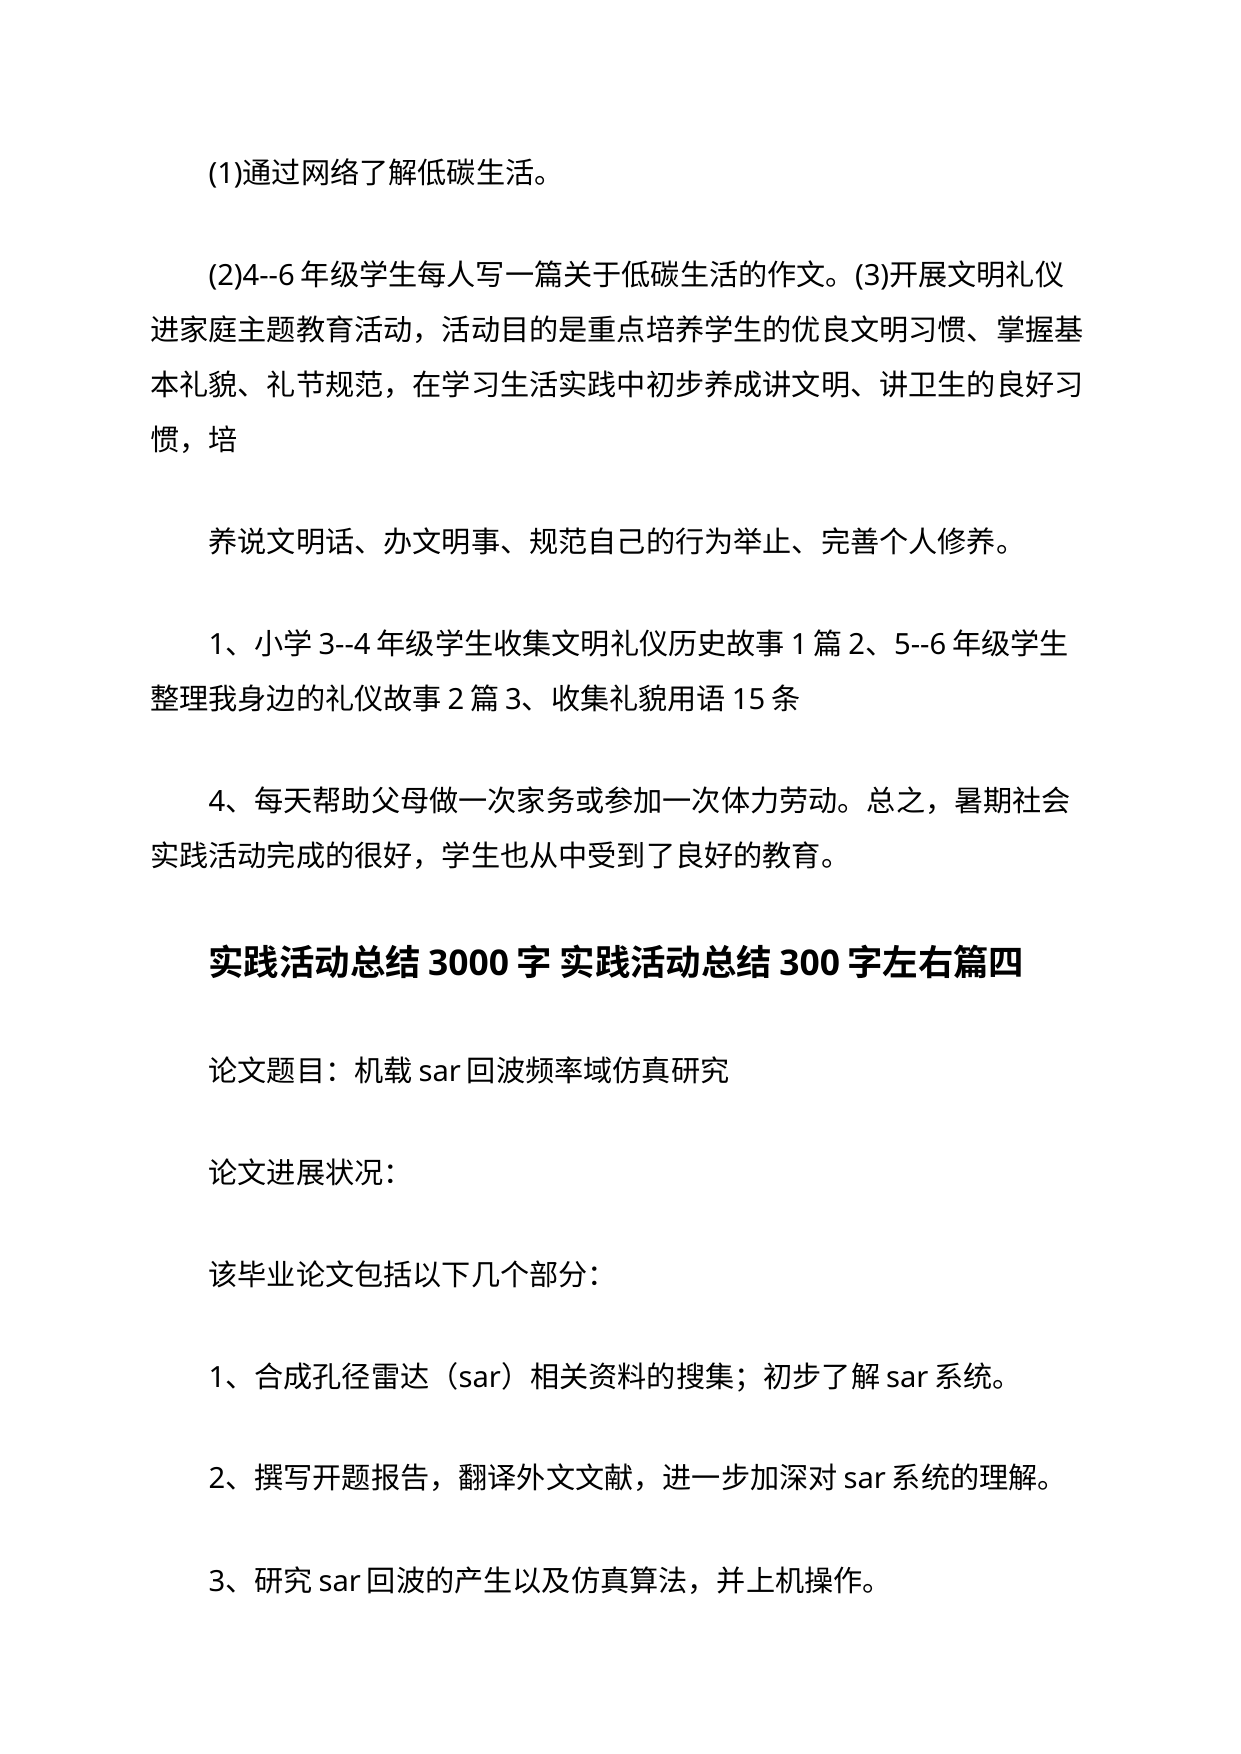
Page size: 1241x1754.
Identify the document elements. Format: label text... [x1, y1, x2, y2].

text 4、每天帮助父母做一次家务或参加一次体力劳动。总之，暑期社会实践活动完成的很好，学生也从中受到了良好的教育。 [150, 777, 1090, 874]
text 养说文明话、办文明事、规范自己的行为举止、完善个人修养。 [150, 518, 1090, 561]
text 1、小学3--4年级学生收集文明礼仪历史故事1篇2、5--6年级学生整理我身边的礼仪故事2篇3、收集礼貌用语15条 [150, 620, 1090, 718]
text 该毕业论文包括以下几个部分： [150, 1251, 1090, 1294]
text 论文进展状况： [150, 1149, 1090, 1192]
text 实践活动总结3000字 实践活动总结300字左右篇四 [150, 934, 1090, 985]
text (1)通过网络了解低碳生活。 [150, 150, 1090, 192]
text 2、撰写开题报告，翻译外文文献，进一步加深对sar系统的理解。 [150, 1455, 1090, 1497]
text (2)4--6年级学生每人写一篇关于低碳生活的作文。(3)开展文明礼仪进家庭主题教育活动，活动目的是重点培养学生的优良文明习惯、掌握基本礼貌、礼节规范，在学习生活实践中初步养成讲文明、讲卫生的良好习惯，培 [150, 252, 1090, 459]
text 1、合成孔径雷达（sar）相关资料的搜集；初步了解sar系统。 [150, 1353, 1090, 1396]
text 论文题目：机载sar回波频率域仿真研究 [150, 1048, 1090, 1090]
text 3、研究sar回波的产生以及仿真算法，并上机操作。 [150, 1557, 1090, 1599]
